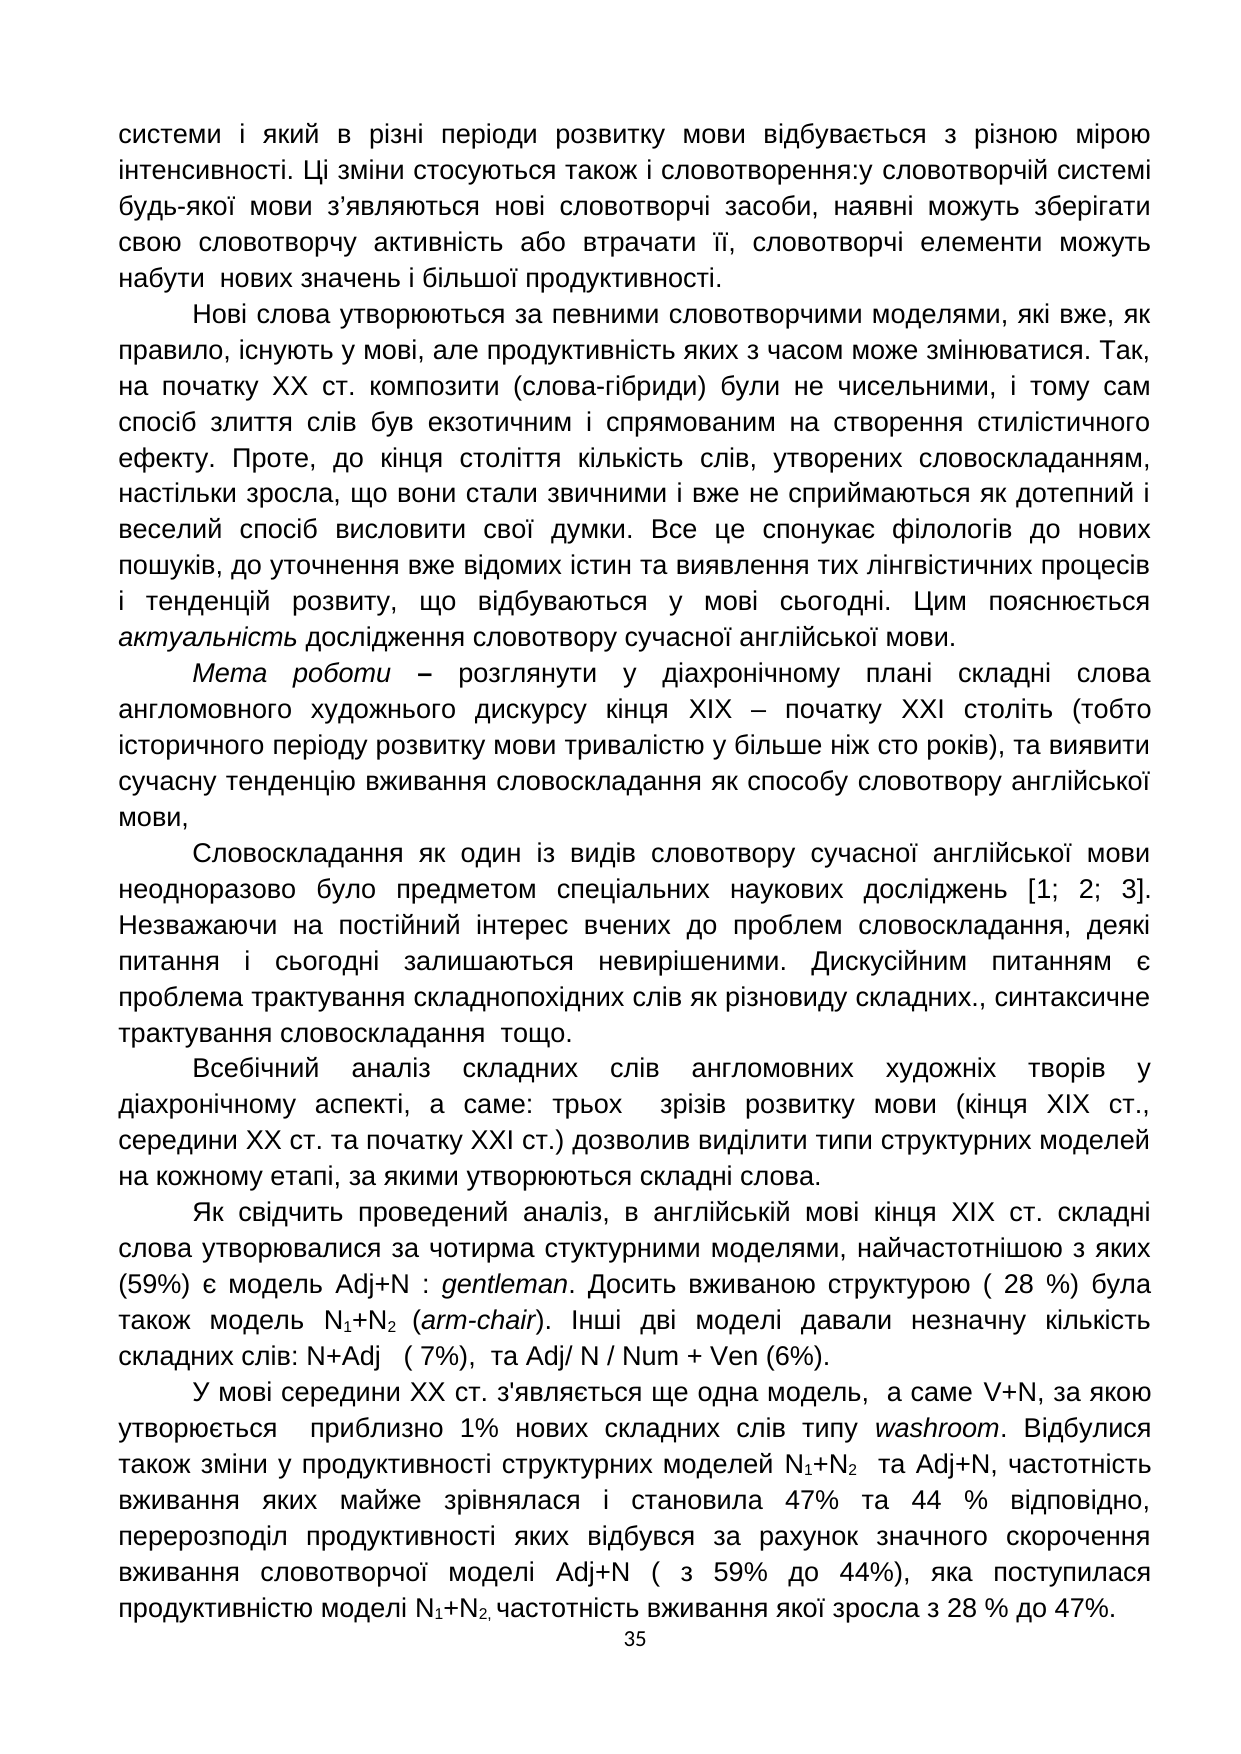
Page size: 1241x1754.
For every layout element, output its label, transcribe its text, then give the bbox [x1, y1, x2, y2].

text У мові середини ХХ ст. з'являється ще одна модель, а саме V+N, за якою утворюється приблизно 1% нових складних слів типу washroom. Відбулися також зміни у продуктивності структурних моделей N1+N2 та Adj+N, частотність вживання яких майже зрівнялася і становила 47% та 44 % відповідно, перерозподіл продуктивності яких відбувся за рахунок значного скорочення вживання словотворчої моделі Adj+N ( з 59% до 44%), яка поступилася продуктивністю моделі N1+N2, частотність вживання якої зросла з 28 % до 47%. [118, 1376, 1152, 1623]
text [118, 118, 1152, 293]
text Мета роботи – розглянути у діахронічному плані складні слова англомовного художнього дискурсу кінця XIX – початку XXI століть (тобто історичного періоду розвитку мови тривалістю у більше ніж сто років), та виявити сучасну тенденцію вживання словоскладання як способу словотвору англійської мови, [118, 657, 1152, 832]
text Нові слова утворюються за певними словотворчими моделями, які вже, як правило, існують у мові, але продуктивність яких з часом може змінюватися. Так, на початку ХХ ст. композити (слова-гібриди) були не чисельними, і тому сам спосіб злиття слів був екзотичним і спрямованим на створення стилістичного ефекту. Проте, до кінця століття кількість слів, утворених словоскладанням, настільки зросла, що вони стали звичними і вже не сприймаються як дотепний і веселий спосіб висловити свої думки. Все це спонукає філологів до нових пошуків, до уточнення вже відомих істин та виявлення тих лінгвістичних процесів і тенденцій розвиту, що відбуваються у мові сьогодні. Цим пояснюється актуальність дослідження словотвору сучасної англійської мови. [118, 298, 1152, 652]
text Як свідчить проведений аналіз, в англійській мові кінця ХІХ ст. складні слова утворювалися за чотирма стуктурними моделями, найчастотнішою з яких (59%) є модель Adj+N : gentleman. Досить вживаною структурою ( 28 %) була також модель N1+N2 (arm-chair). Інші дві моделі давали незначну кількість складних слів: N+Adj ( 7%), та Adj/ N / Num + Ven (6%). [118, 1196, 1152, 1371]
text Всебічний аналіз складних слів англомовних художніх творів у діахронічному аспекті, а саме: трьох зрізів розвитку мови (кінця ХІХ ст., середини ХХ ст. та початку ХХІ ст.) дозволив виділити типи структурних моделей на кожному етапі, за якими утворюються складні слова. [118, 1052, 1152, 1192]
text Словоскладання як один із видів словотвору сучасної англійської мови неодноразово було предметом спеціальних наукових досліджень [1; 2; 3]. Незважаючи на постійний інтерес вчених до проблем словоскладання, деякі питання і сьогодні залишаються невирішеними. Дискусійним питанням є проблема трактування складнопохідних слів як різновиду складних., синтаксичне трактування словоскладання тощо. [118, 837, 1152, 1048]
